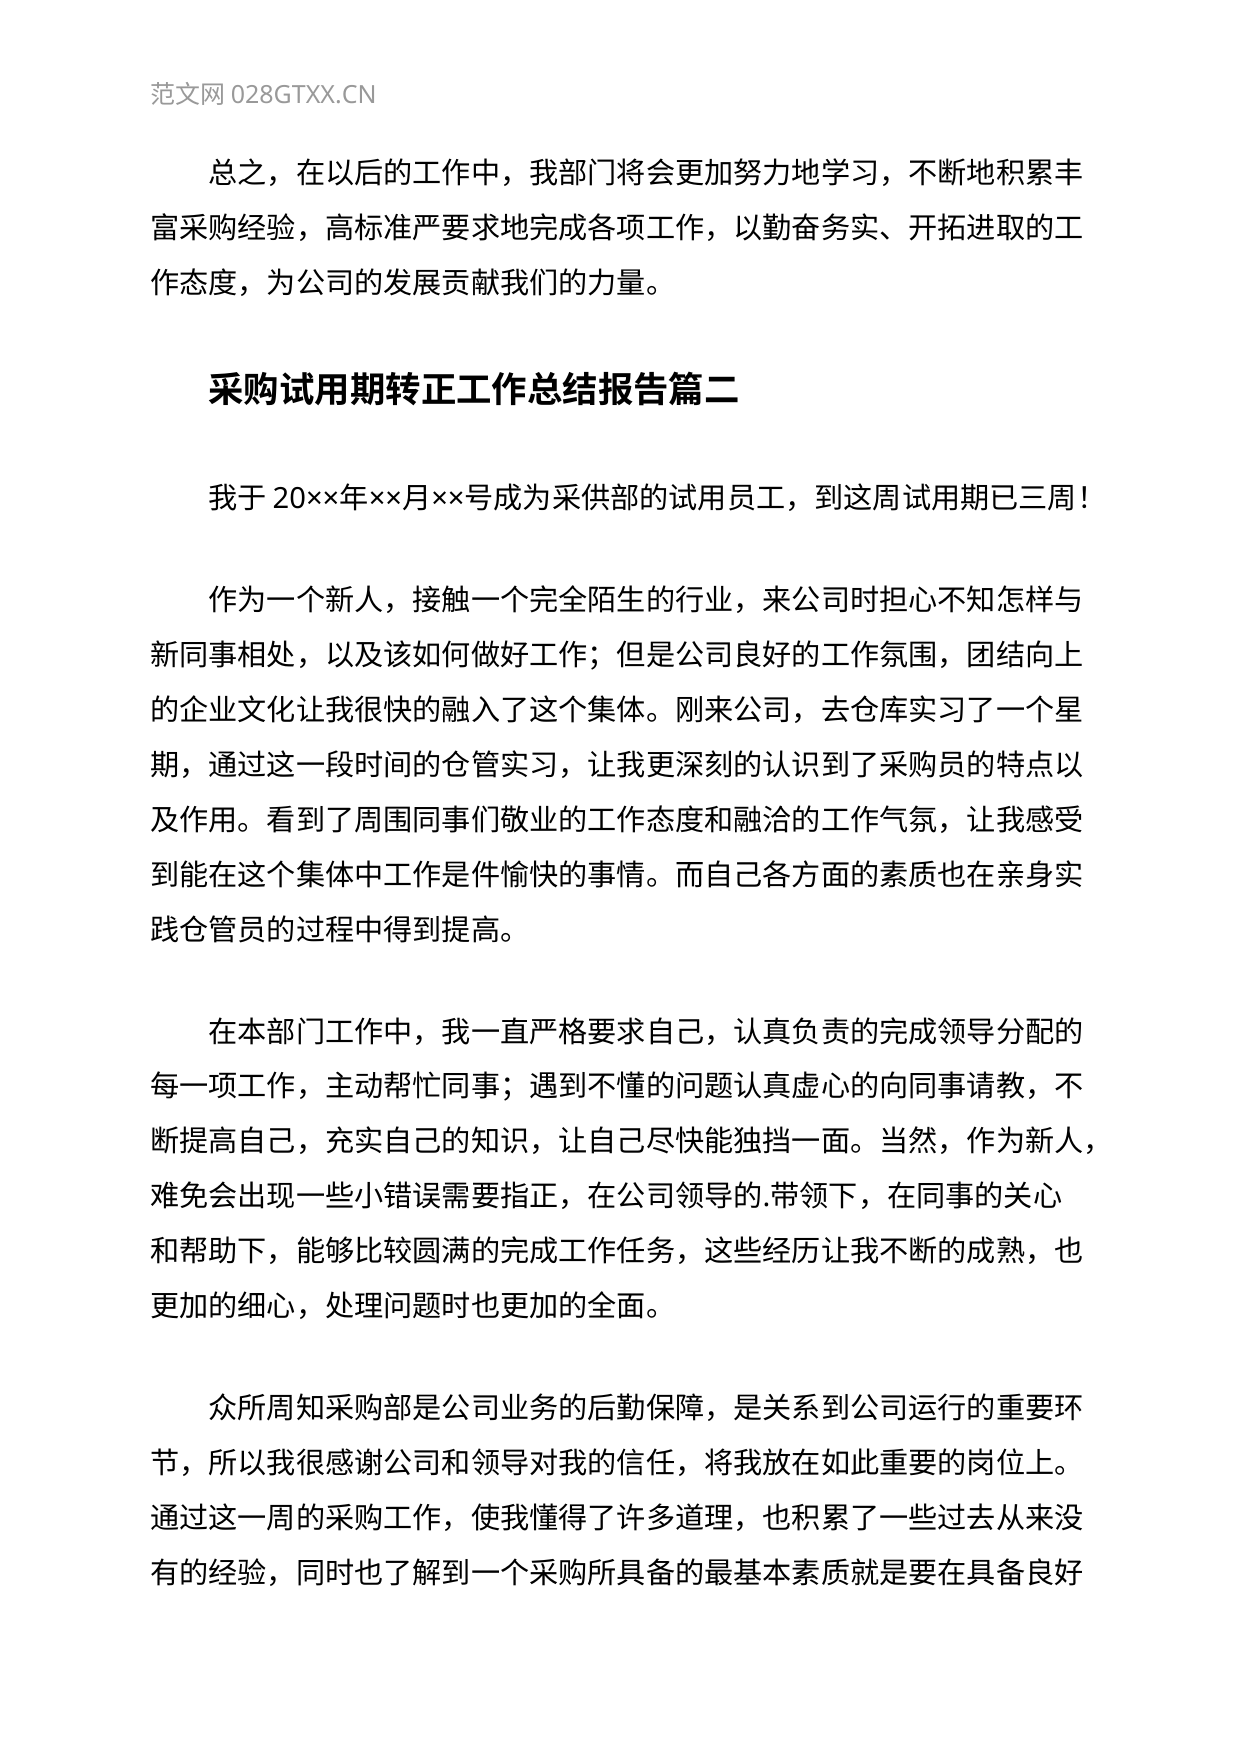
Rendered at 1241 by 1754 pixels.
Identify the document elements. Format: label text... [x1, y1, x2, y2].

text 总之，在以后的工作中，我部门将会更加努力地学习，不断地积累丰富采购经验，高标准严要求地完成各项工作，以勤奋务实、开拓进取的工作态度，为公司的发展贡献我们的力量。 [150, 150, 1090, 302]
text 作为一个新人，接触一个完全陌生的行业，来公司时担心不知怎样与新同事相处，以及该如何做好工作；但是公司良好的工作氛围，团结向上的企业文化让我很快的融入了这个集体。刚来公司，去仓库实习了一个星期，通过这一段时间的仓管实习，让我更深刻的认识到了采购员的特点以及作用。看到了周围同事们敬业的工作态度和融洽的工作气氛，让我感受到能在这个集体中工作是件愉快的事情。而自己各方面的素质也在亲身实践仓管员的过程中得到提高。 [150, 577, 1090, 949]
text 我于20××年××月××号成为采供部的试用员工，到这周试用期已三周！ [150, 475, 1090, 517]
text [150, 1384, 1090, 1591]
text 采购试用期转正工作总结报告篇二 [150, 362, 1090, 413]
text 在本部门工作中，我一直严格要求自己，认真负责的完成领导分配的每一项工作，主动帮忙同事；遇到不懂的问题认真虚心的向同事请教，不断提高自己，充实自己的知识，让自己尽快能独挡一面。当然，作为新人，难免会出现一些小错误需要指正，在公司领导的.带领下，在同事的关心和帮助下，能够比较圆满的完成工作任务，这些经历让我不断的成熟，也更加的细心，处理问题时也更加的全面。 [150, 1008, 1090, 1325]
